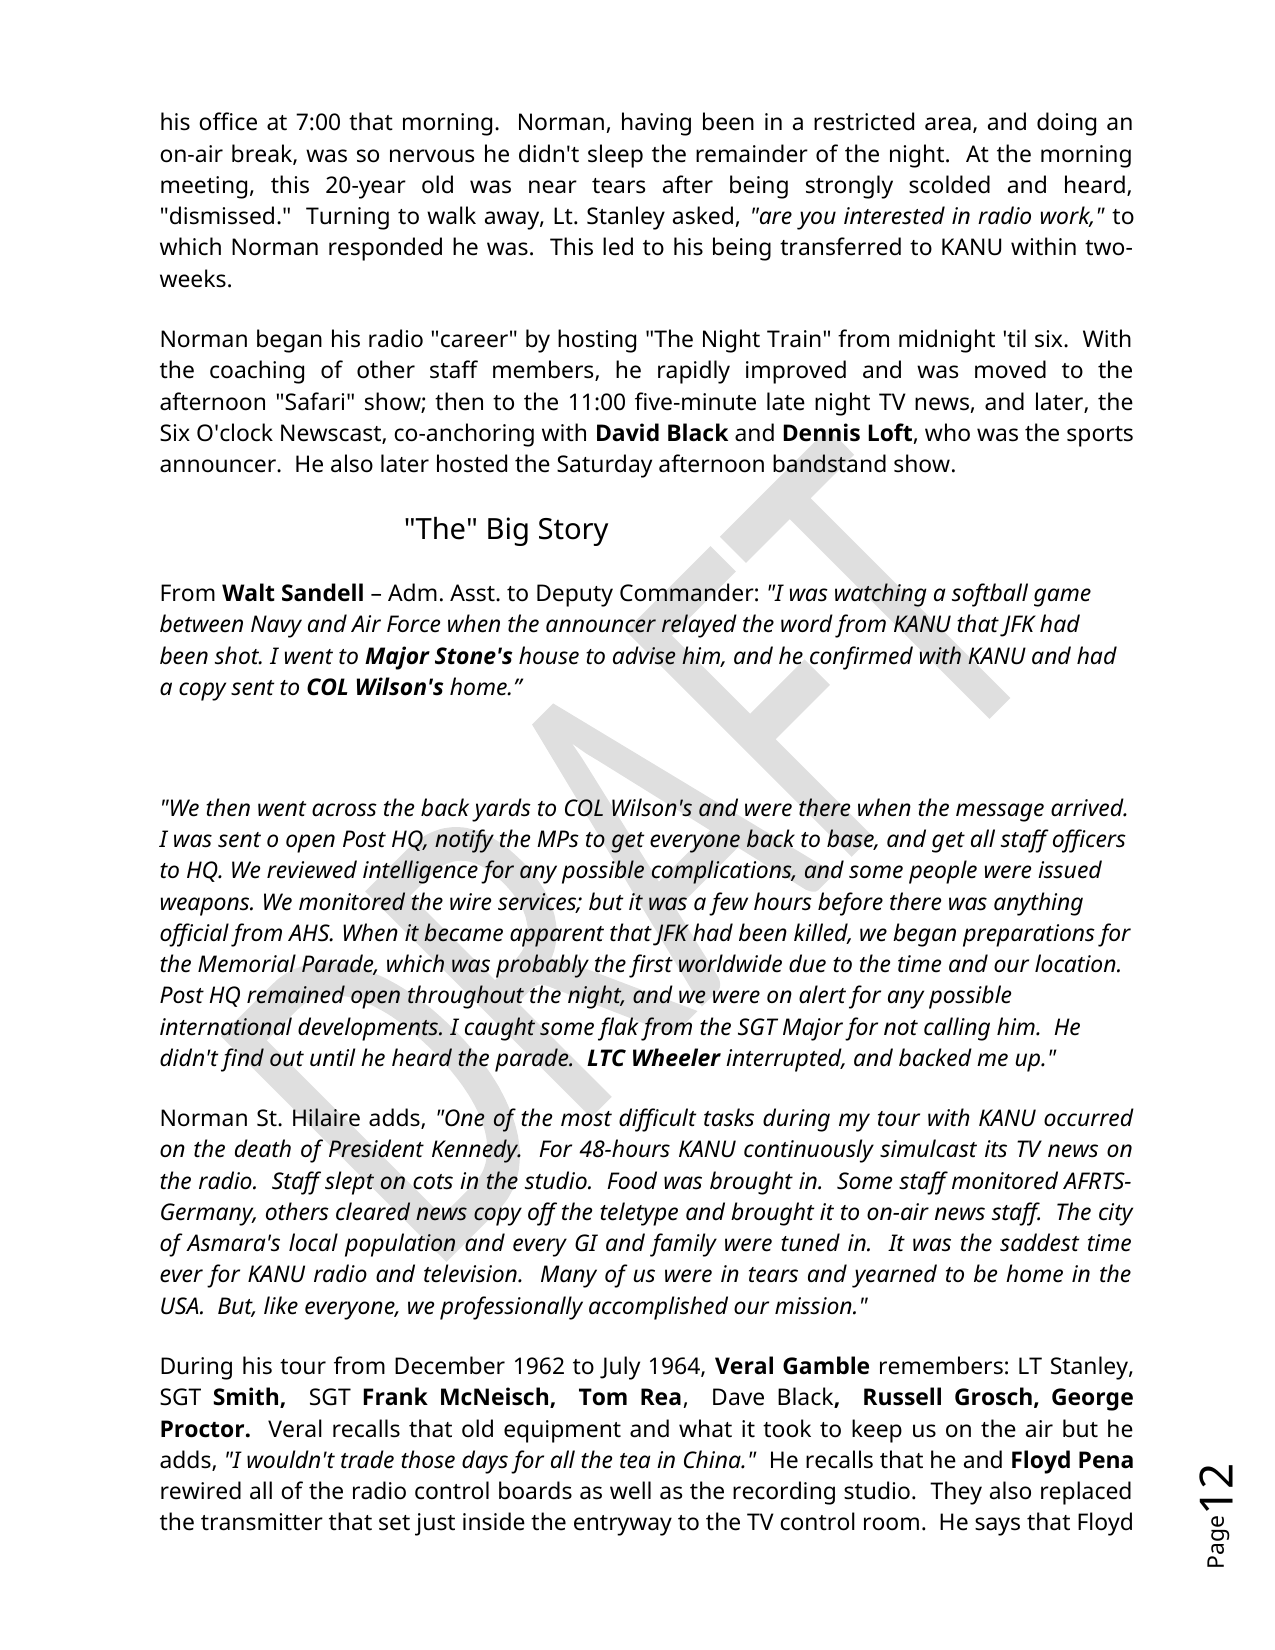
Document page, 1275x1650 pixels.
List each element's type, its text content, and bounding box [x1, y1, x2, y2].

text "The" Big Story [159, 508, 1134, 548]
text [159, 1350, 1134, 1538]
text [159, 106, 1134, 294]
text Norman St. Hilaire adds, "One of the most difficult tasks during my tour with KANU occurred on the death of President Kennedy. For 48-hours KANU continuously simulcast its TV news on the radio. Staff slept on cots in the studio. Food was brought in. Some staff monitored AFRTS-Germany, others cleared news copy off the teletype and brought it to on-air news staff. The city of Asmara's local population and every GI and family were tuned in. It was the saddest time ever for KANU radio and television. Many of us were in tears and yearned to be home in the USA. But, like everyone, we professionally accomplished our mission." [159, 1102, 1134, 1321]
text Norman began his radio "career" by hosting "The Night Train" from midnight 'til six. With the coaching of other staff members, he rapidly improved and was moved to the afternoon "Safari" show; then to the 11:00 five-minute late night TV news, and later, the Six O'clock Newscast, co-anchoring with David Black and Dennis Loft, who was the sports announcer. He also later hosted the Saturday afternoon bandstand show. [159, 323, 1134, 479]
text From Walt Sandell – Adm. Asst. to Deputy Commander: "I was watching a softball game between Navy and Air Force when the announcer relayed the word from KANU that JFK had been shot. I went to Major Stone's house to advise him, and he confirmed with KANU and had a copy sent to COL Wilson's home.” [159, 577, 1134, 702]
text "We then went across the back yards to COL Wilson's and were there when the message arrived. I was sent o open Post HQ, notify the MPs to get everyone back to base, and get all staff officers to HQ. We reviewed intelligence for any possible complications, and some people were issued weapons. We monitored the wire services; but it was a few hours before there was anything official from AHS. When it became apparent that JFK had been killed, we began preparations for the Memorial Parade, which was probably the first worldwide due to the time and our location. Post HQ remained open throughout the night, and we were on alert for any possible international developments. I caught some flak from the SGT Major for not calling him. He didn't find out until he heard the parade. LTC Wheeler interrupted, and backed me up." [159, 792, 1134, 1073]
